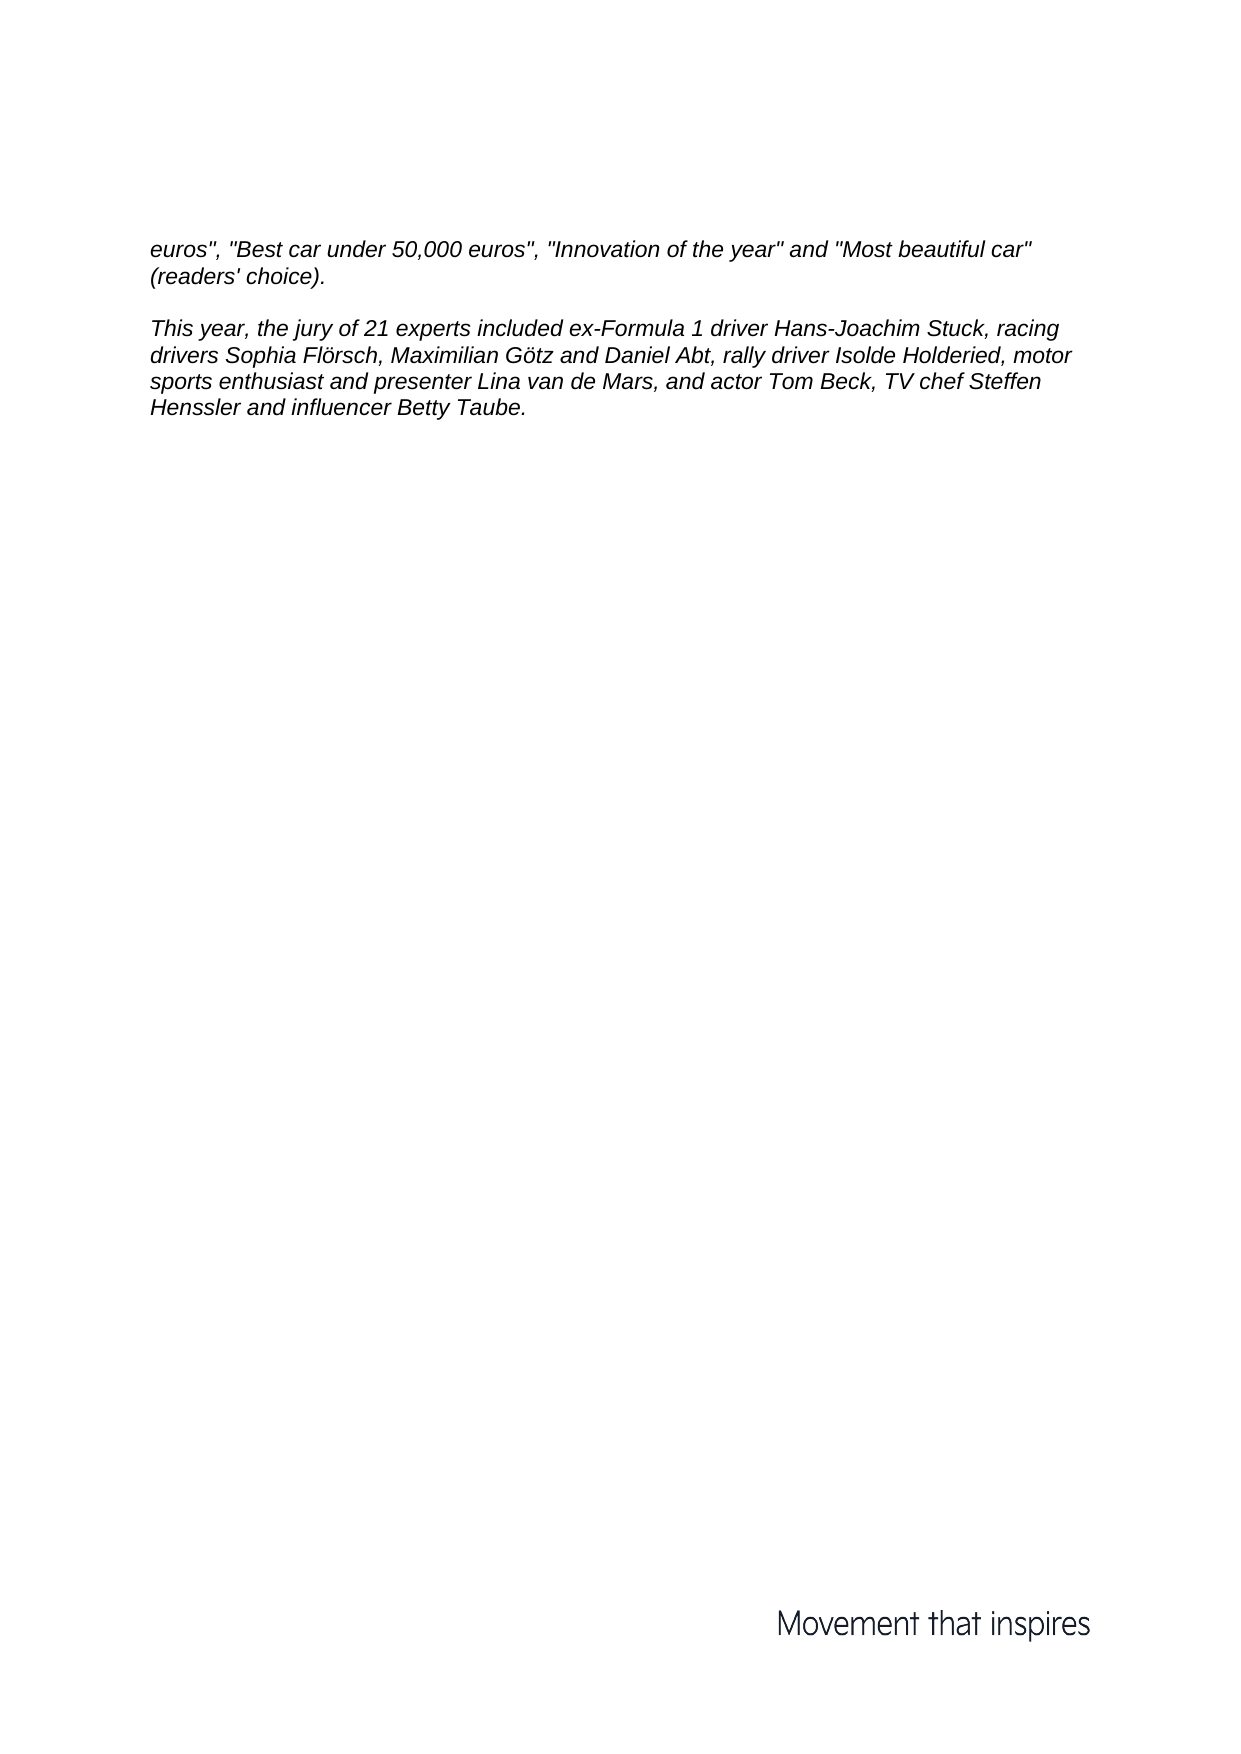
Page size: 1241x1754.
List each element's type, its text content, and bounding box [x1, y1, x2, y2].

text This year, the jury of 21 experts included ex-Formula 1 driver Hans-Joachim Stuck, racing drivers Sophia Flörsch, Maximilian Götz and Daniel Abt, rally driver Isolde Holderied, motor sports enthusiast and presenter Lina van de Mars, and actor Tom Beck, TV chef Steffen Henssler and influencer Betty Taube. [150, 315, 1090, 421]
picture [778, 1610, 1091, 1642]
